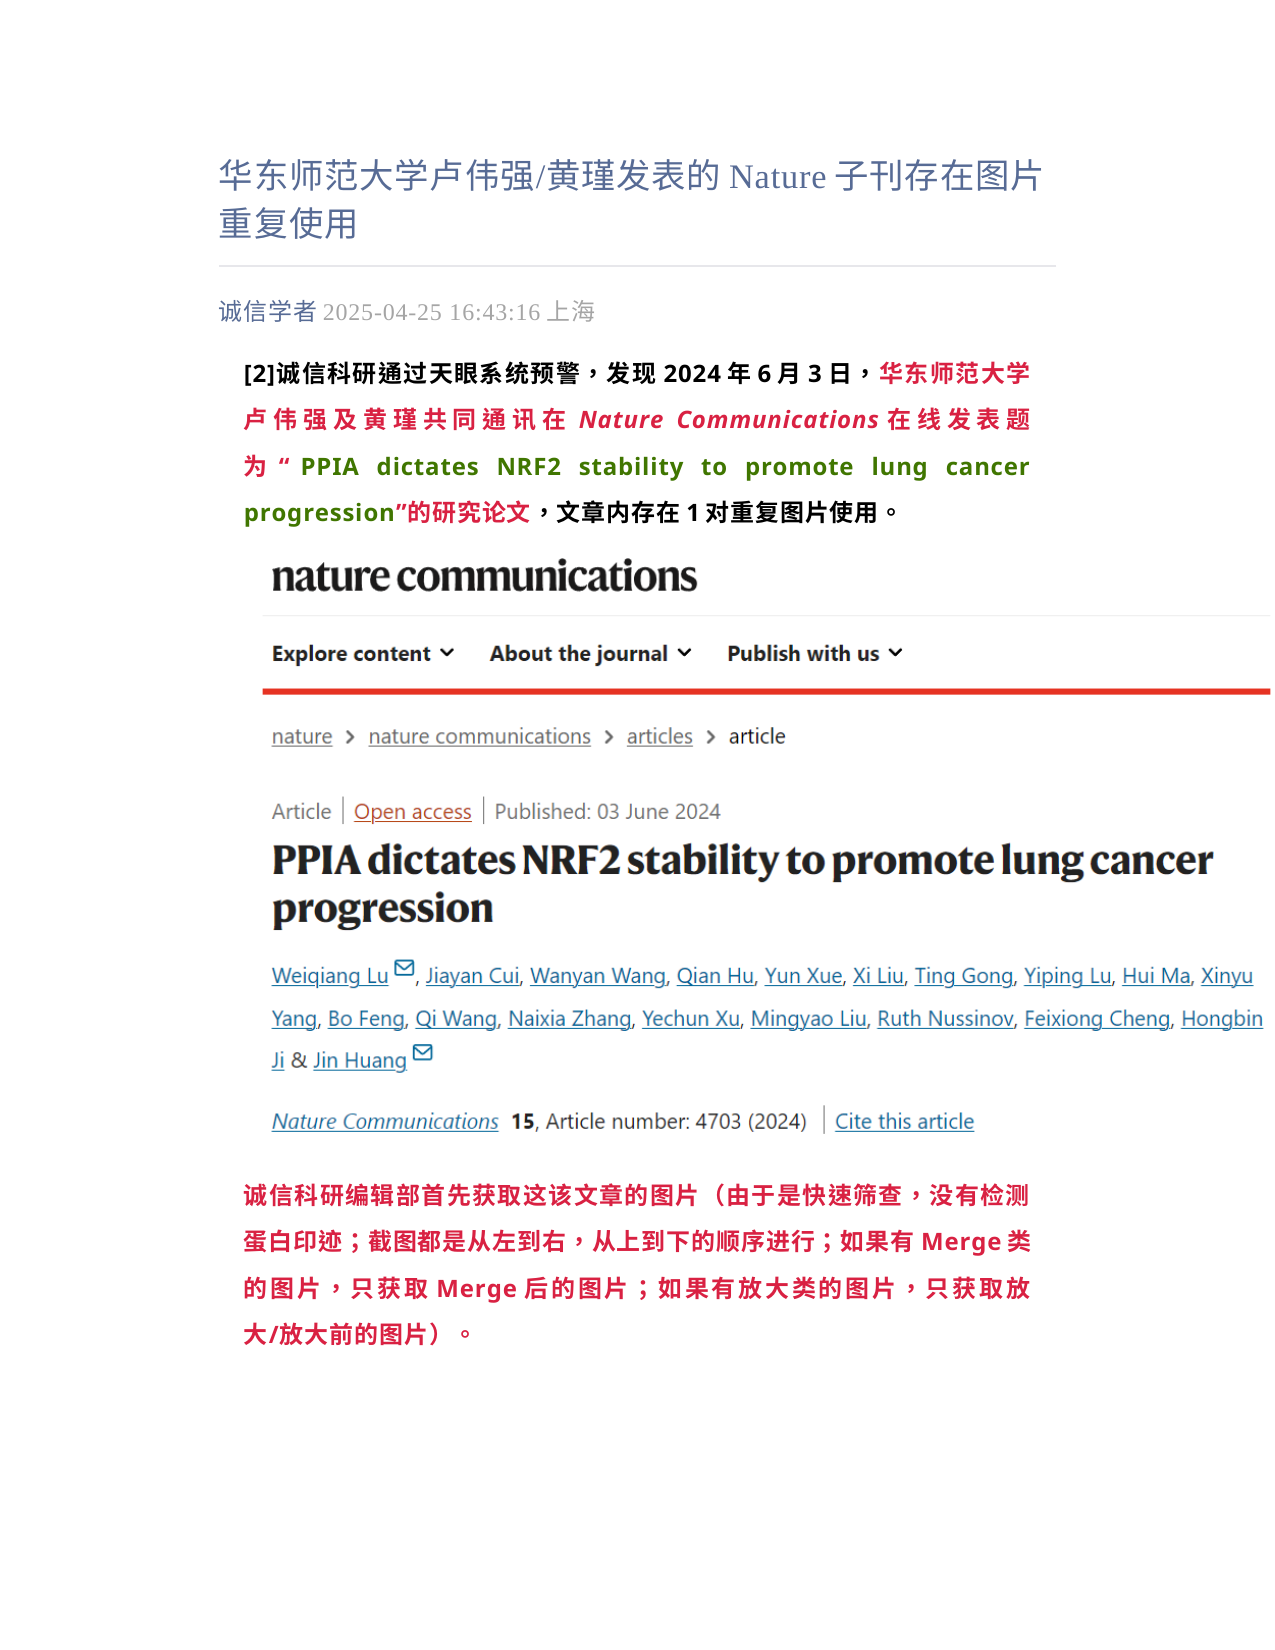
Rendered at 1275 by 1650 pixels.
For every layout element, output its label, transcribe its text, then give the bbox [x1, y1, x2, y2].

text 诚信科研编辑部首先获取这该文章的图片（由于是快速筛查，没有检测蛋白印迹；截图都是从左到右，从上到下的顺序进行；如果有Merge类的图片，只获取Merge后的图片；如果有放大类的图片，只获取放大/放大前的图片）。 [244, 1165, 1031, 1351]
picture [262, 553, 1271, 1140]
text [2]诚信科研通过天眼系统预警，发现2024年6月3日，华东师范大学卢伟强及黄瑾共同通讯在Nature Communications 在线发表题为“PPIA dictates NRF2 stability to promote lung cancer progression”的研究论文，文章内存在1对重复图片使用。 [244, 342, 1031, 528]
title 华东师范大学卢伟强/黄瑾发表的Nature子刊存在图片重复使用 [219, 150, 1056, 265]
list 诚信学者2025-04-25 16:43:16上海 [219, 287, 1056, 327]
